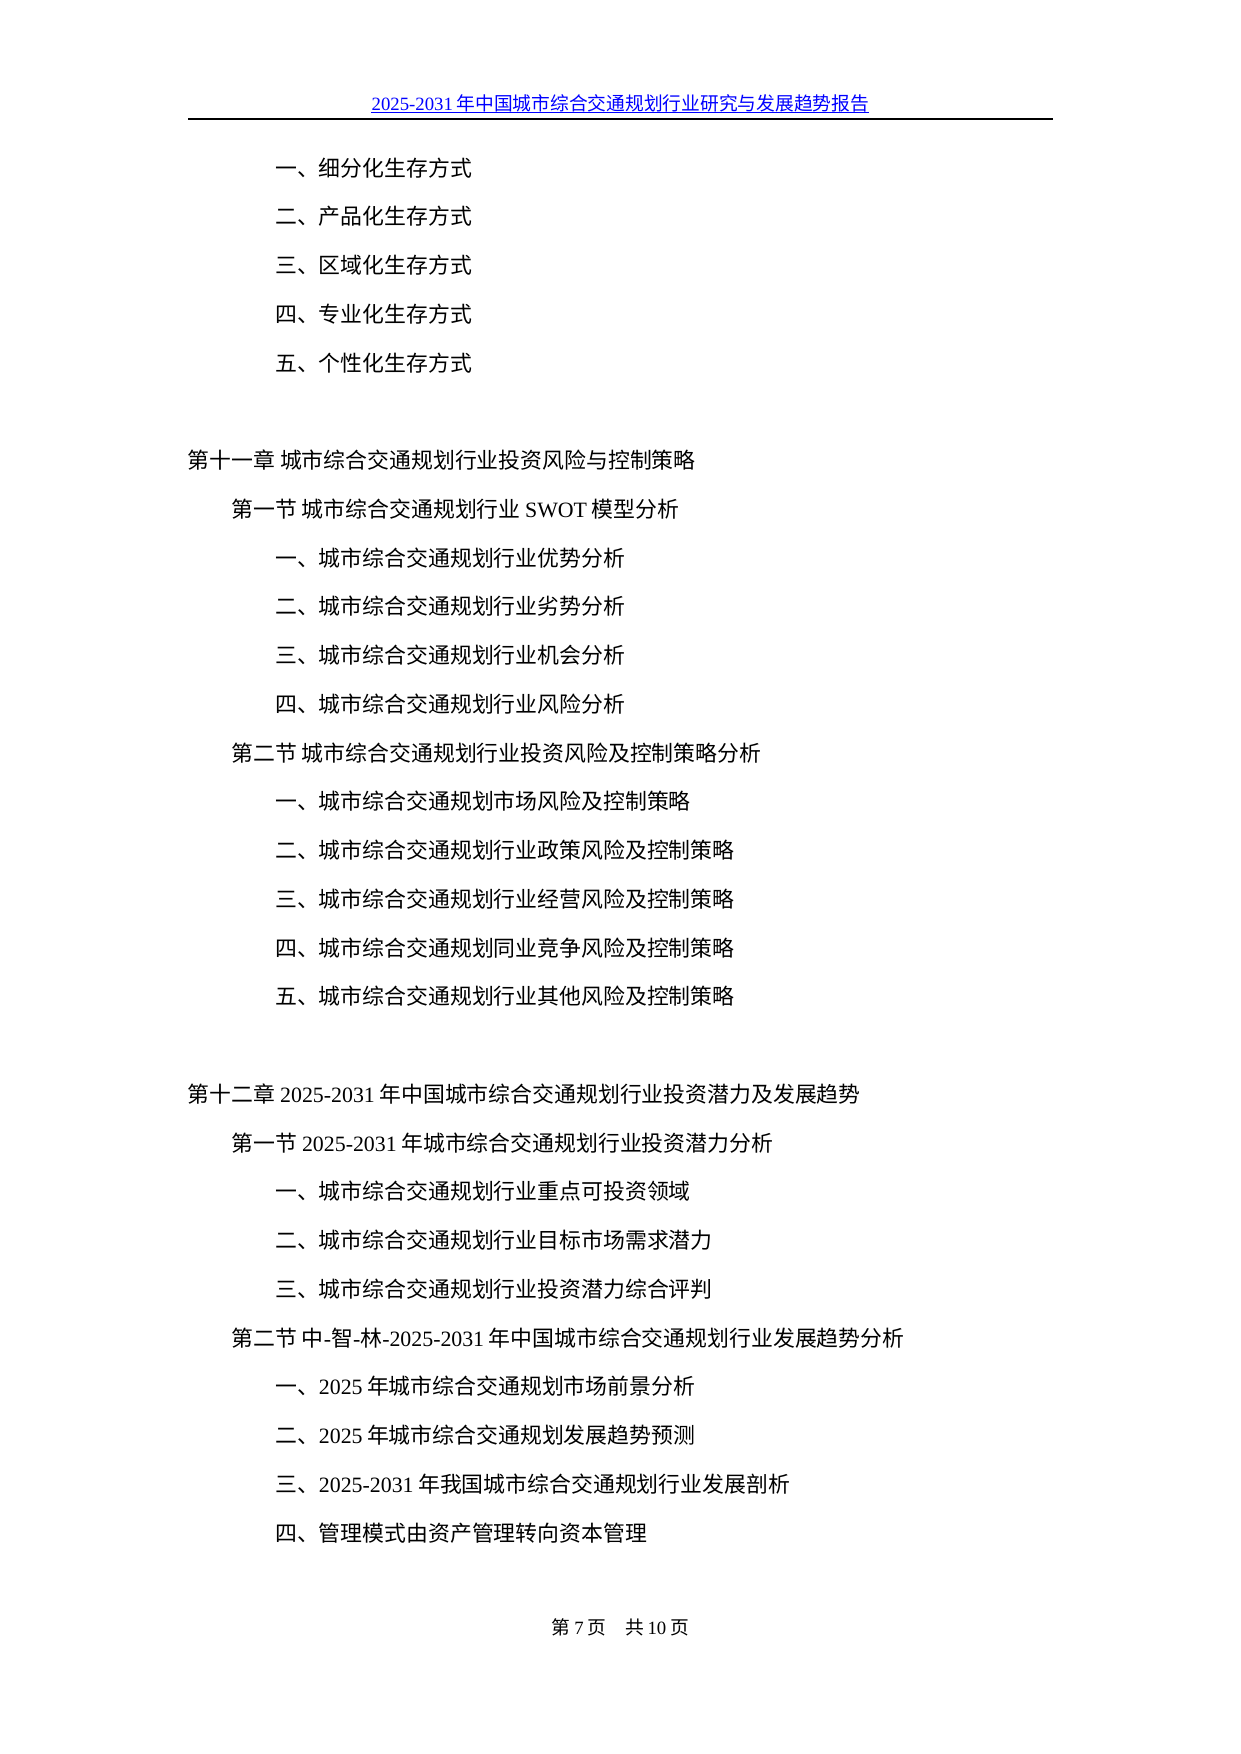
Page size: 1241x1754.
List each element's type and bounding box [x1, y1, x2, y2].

text [187, 150, 1053, 1548]
